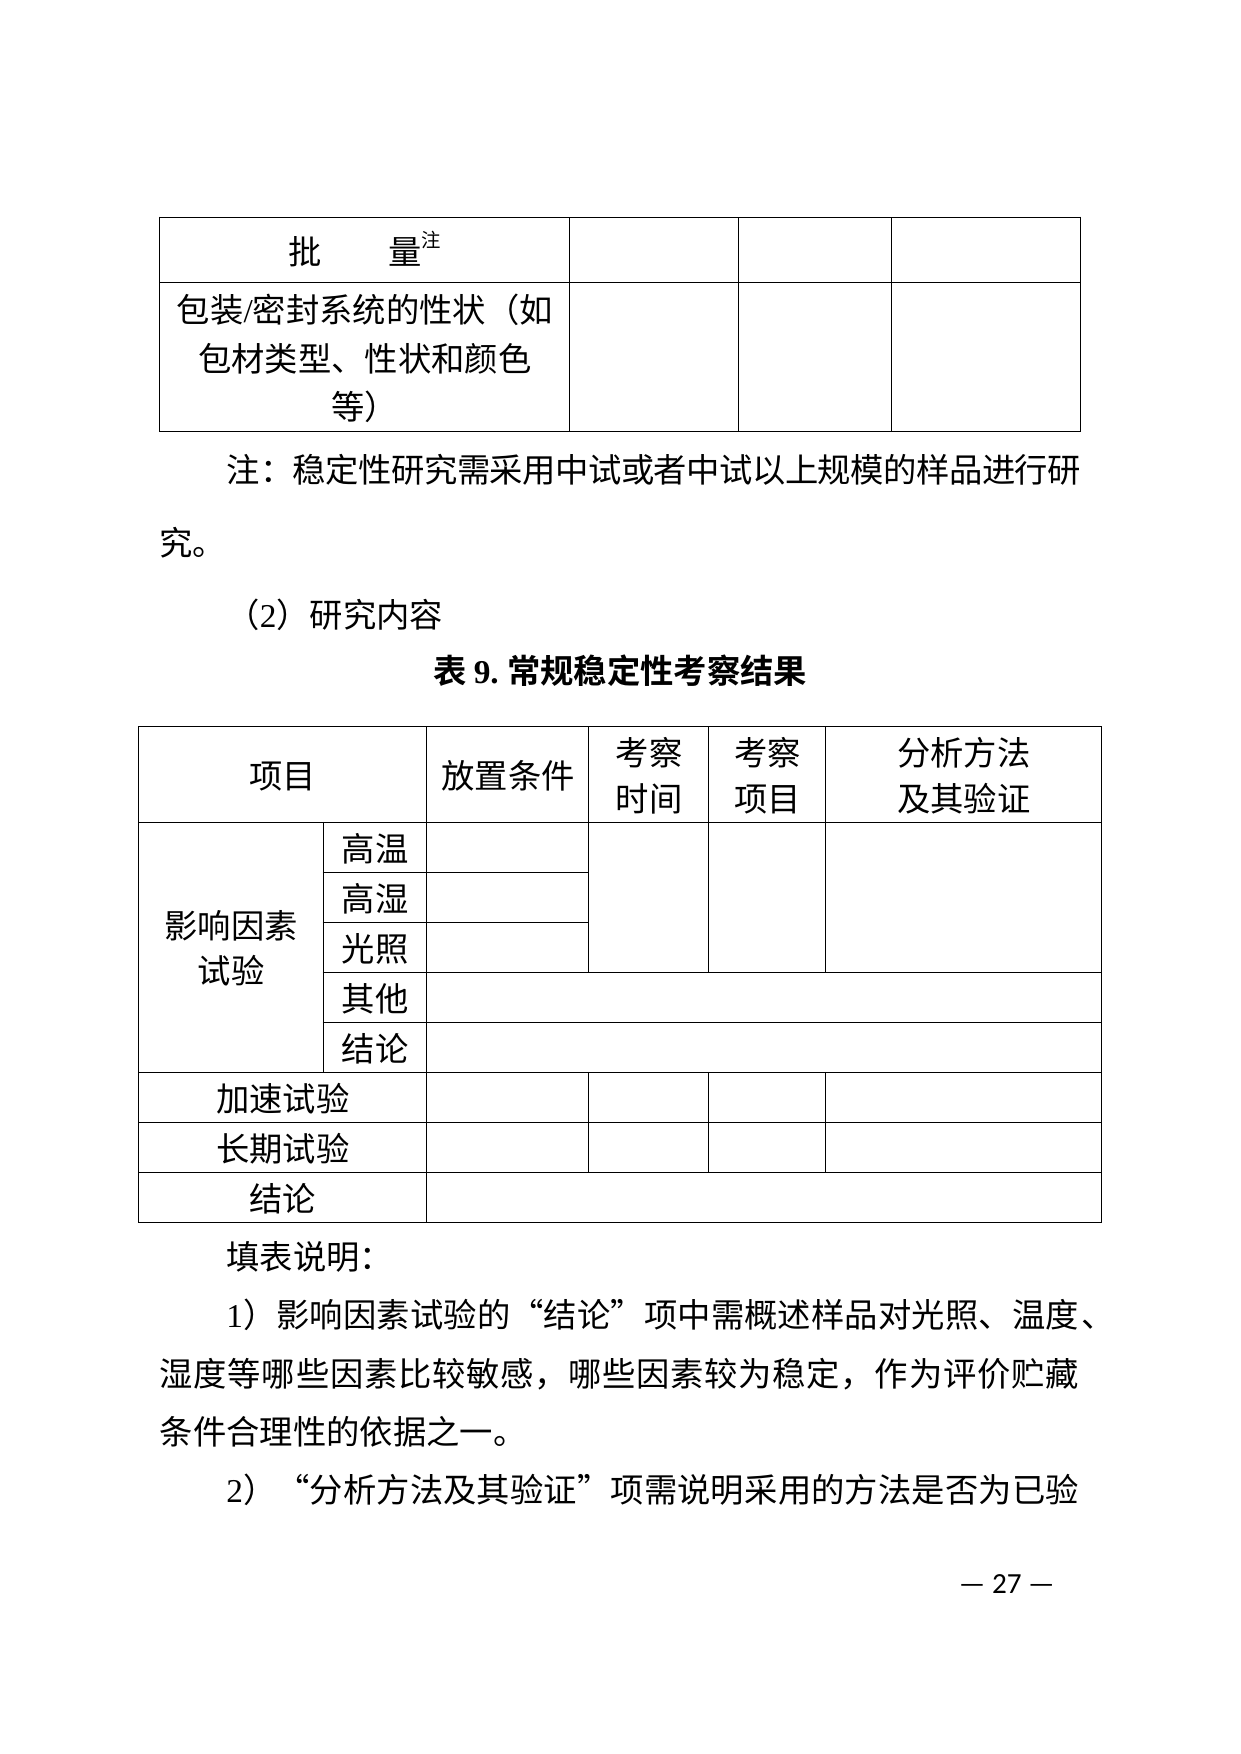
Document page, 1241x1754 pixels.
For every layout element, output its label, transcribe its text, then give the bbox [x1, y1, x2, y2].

table_cell [589, 1123, 708, 1172]
table_cell 结论 [324, 1023, 426, 1072]
table_cell [589, 1073, 708, 1122]
text 表9. 常规稳定性考察结果 [159, 637, 1081, 702]
table_cell [826, 823, 1101, 972]
text 注：稳定性研究需采用中试或者中试以上规模的样品进行研究。 [159, 444, 1081, 564]
text 填表说明： [159, 1223, 1081, 1281]
table_cell [892, 218, 1080, 282]
table_cell 结论 [139, 1173, 426, 1222]
table_cell [892, 283, 1080, 431]
table_cell [427, 923, 588, 972]
table_cell [427, 823, 588, 872]
table_cell [570, 283, 738, 431]
table_header 项目 [139, 727, 426, 822]
text （2）研究内容 [159, 589, 1081, 637]
table_header 考察时间 [589, 727, 708, 822]
table_cell [427, 1173, 1101, 1222]
table_cell 影响因素试验 [139, 823, 323, 1072]
table_cell 其他 [324, 973, 426, 1022]
table_cell [427, 1073, 588, 1122]
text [159, 1456, 1081, 1514]
table_cell [427, 1023, 1101, 1072]
table_cell [427, 873, 588, 922]
table_cell [570, 218, 738, 282]
table_header 考察项目 [709, 727, 825, 822]
table_cell 光照 [324, 923, 426, 972]
table_cell 批 量注 [160, 218, 569, 282]
table_cell [739, 283, 891, 431]
table_cell 高温 [324, 823, 426, 872]
table_cell 包装/密封系统的性状（如包材类型、性状和颜色等） [160, 283, 569, 431]
table_cell 长期试验 [139, 1123, 426, 1172]
table_cell [427, 1123, 588, 1172]
table_cell [709, 1123, 825, 1172]
table_cell [709, 823, 825, 972]
table_cell [427, 973, 1101, 1022]
table_cell [589, 823, 708, 972]
table_cell [826, 1123, 1101, 1172]
table_cell [739, 218, 891, 282]
table_header 放置条件 [427, 727, 588, 822]
table_header 分析方法 及其验证 [826, 727, 1101, 822]
table_cell 高湿 [324, 873, 426, 922]
table_cell 加速试验 [139, 1073, 426, 1122]
table_cell [709, 1073, 825, 1122]
text 1）影响因素试验的“结论”项中需概述样品对光照、温度、湿度等哪些因素比较敏感，哪些因素较为稳定，作为评价贮藏条件合理性的依据之一。 [159, 1281, 1081, 1456]
table_cell [826, 1073, 1101, 1122]
